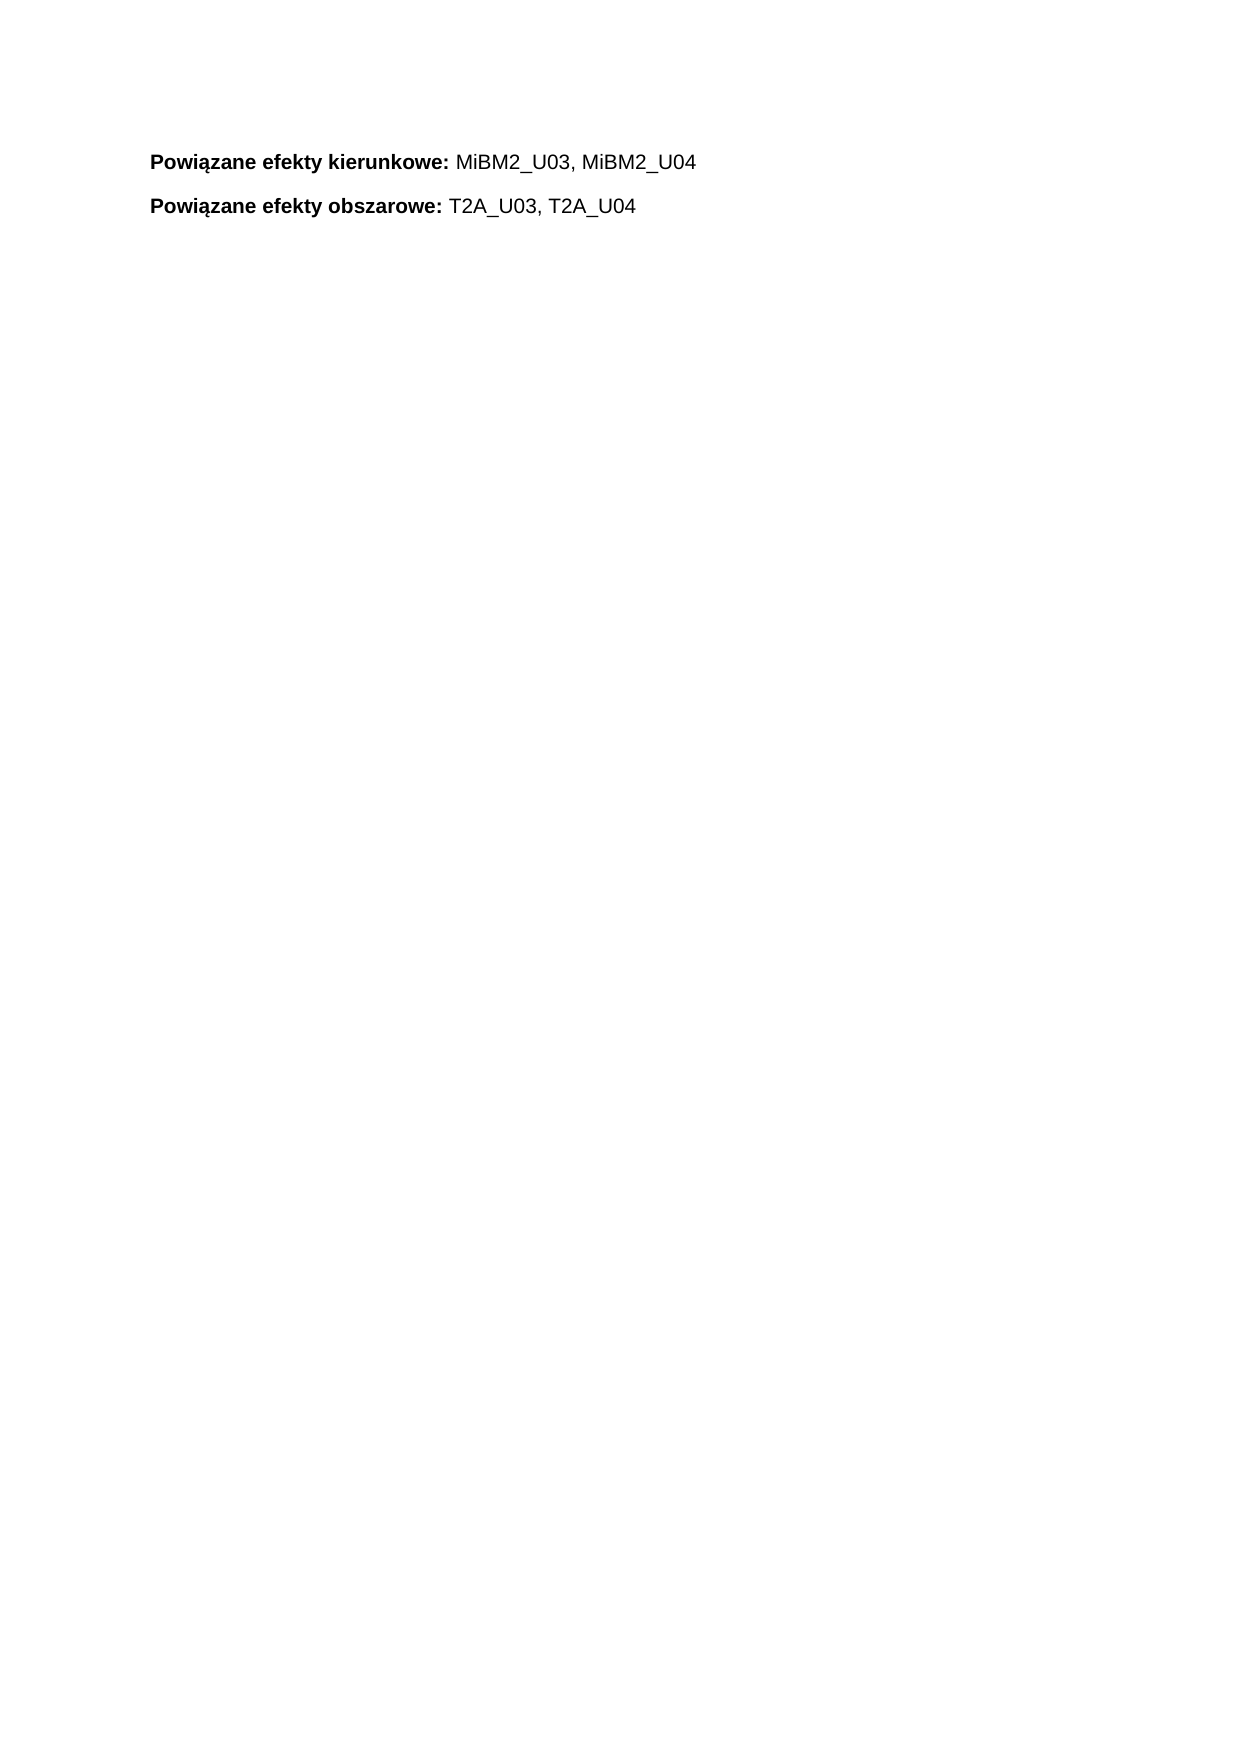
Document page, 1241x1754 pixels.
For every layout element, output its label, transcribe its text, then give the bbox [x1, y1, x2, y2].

text Powiązane efekty obszarowe: T2A_U03, T2A_U04 [150, 194, 1090, 218]
text Powiązane efekty kierunkowe: MiBM2_U03, MiBM2_U04 [150, 150, 1090, 174]
